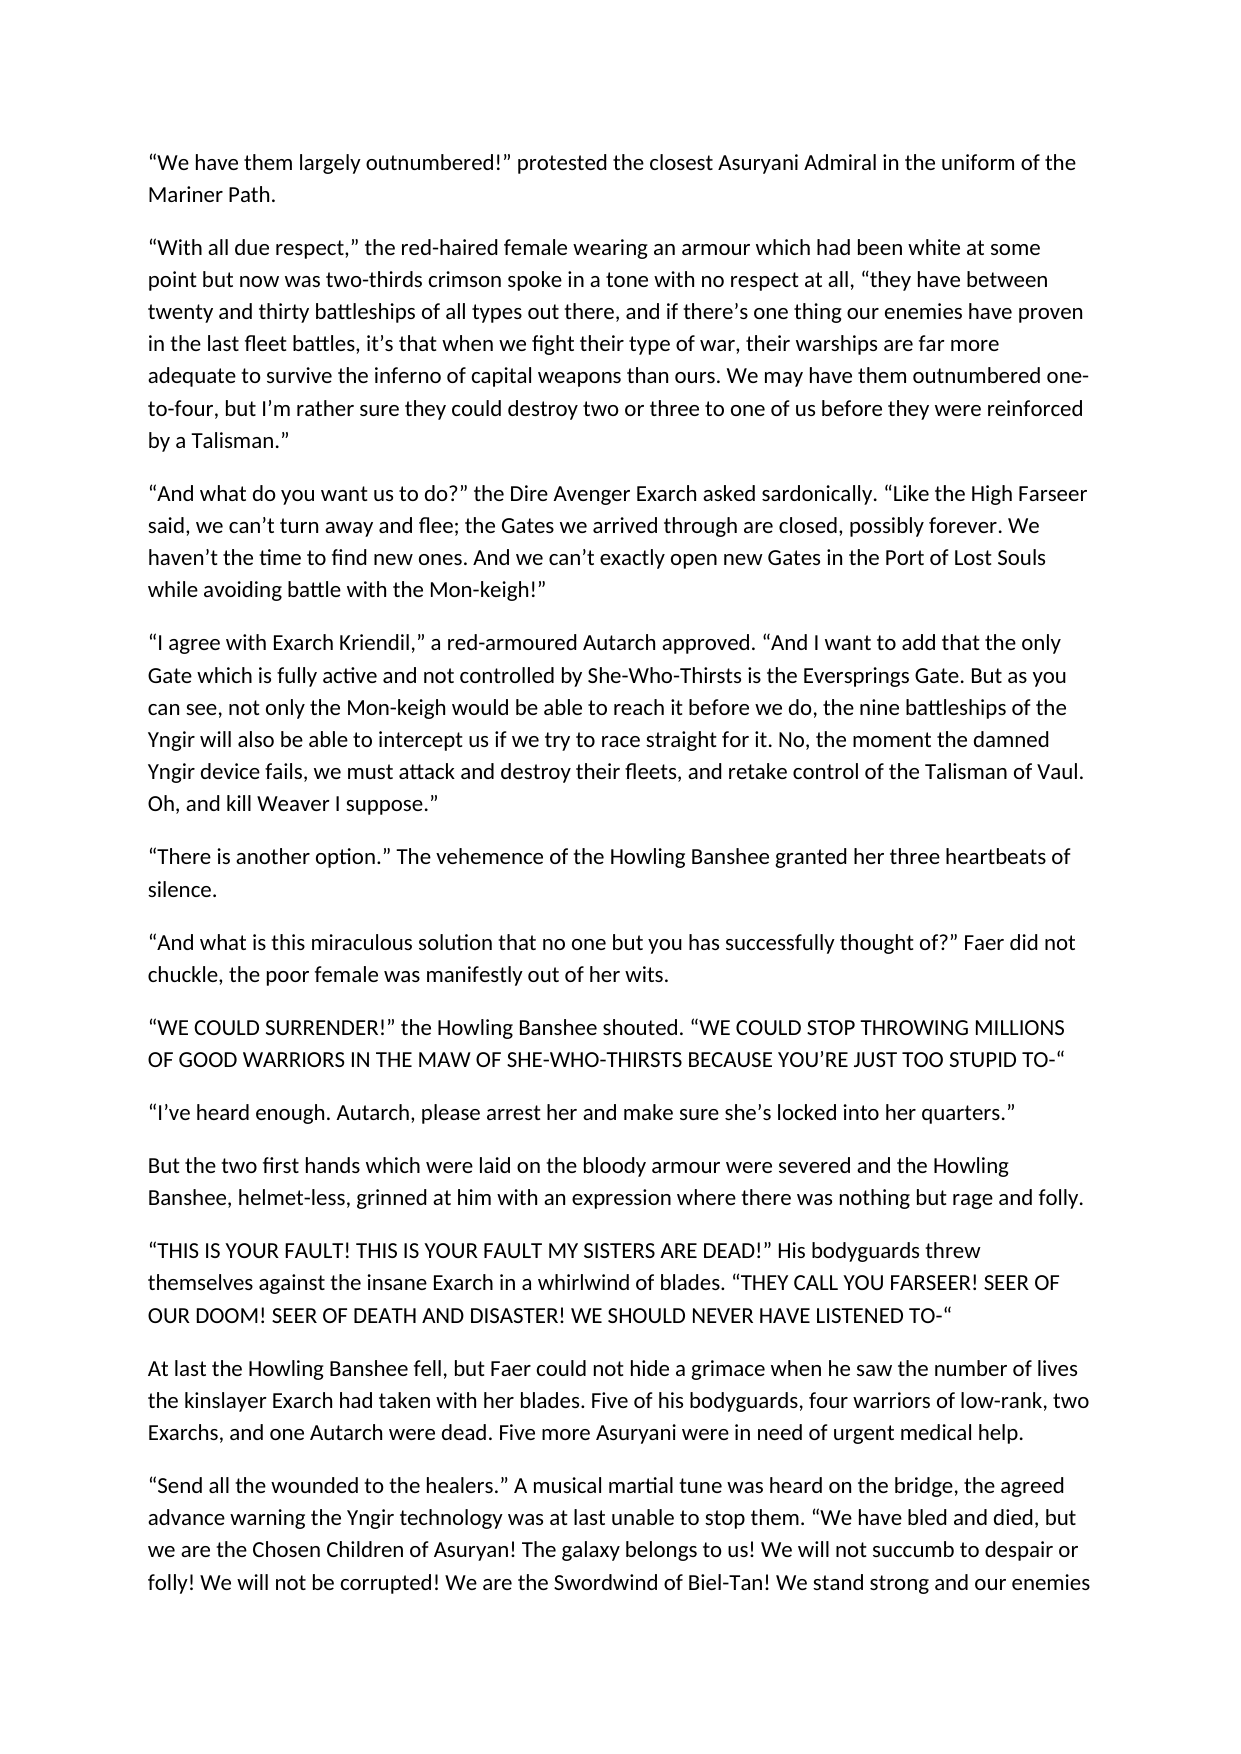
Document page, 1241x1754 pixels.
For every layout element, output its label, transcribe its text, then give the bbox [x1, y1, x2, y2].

text “I agree with Exarch Kriendil,” a red-armoured Autarch approved. “And I want to add that the only Gate which is fully active and not controlled by She-Who-Thirsts is the Eversprings Gate. But as you can see, not only the Mon-keigh would be able to reach it before we do, the nine battleships of the Yngir will also be able to intercept us if we try to race straight for it. No, the moment the damned Yngir device fails, we must attack and destroy their fleets, and retake control of the Talisman of Vaul. Oh, and kill Weaver I suppose.” [148, 628, 1093, 817]
text “There is another option.” The vehemence of the Howling Banshee granted her three heartbeats of silence. [148, 842, 1093, 903]
text “With all due respect,” the red-haired female wearing an armour which had been white at some point but now was two-thirds crimson spoke in a tone with no respect at all, “they have between twenty and thirty battleships of all types out there, and if there’s one thing our enemies have proven in the last fleet battles, it’s that when we fight their type of war, their warships are far more adequate to survive the inferno of capital weapons than ours. We may have them outnumbered one-to-four, but I’m rather sure they could destroy two or three to one of us before they were reinforced by a Talisman.” [148, 233, 1093, 454]
text At last the Howling Banshee fell, but Faer could not hide a grimace when he saw the number of lives the kinslayer Exarch had taken with her blades. Five of his bodyguards, four warriors of low-rank, two Exarchs, and one Autarch were dead. Five more Asuryani were in need of urgent medical help. [148, 1354, 1093, 1446]
text “I’ve heard enough. Autarch, please arrest her and make sure she’s locked into her quarters.” [148, 1098, 1093, 1126]
text But the two first hands which were laid on the bloody armour were severed and the Howling Banshee, helmet-less, grinned at him with an expression where there was nothing but rage and folly. [148, 1151, 1093, 1211]
text “WE COULD SURRENDER!” the Howling Banshee shouted. “WE COULD STOP THROWING MILLIONS OF GOOD WARRIORS IN THE MAW OF SHE-WHO-THIRSTS BECAUSE YOU’RE JUST TOO STUPID TO-“ [148, 1013, 1093, 1073]
text “THIS IS YOUR FAULT! THIS IS YOUR FAULT MY SISTERS ARE DEAD!” His bodyguards threw themselves against the insane Exarch in a whirlwind of blades. “THEY CALL YOU FARSEER! SEER OF OUR DOOM! SEER OF DEATH AND DISASTER! WE SHOULD NEVER HAVE LISTENED TO-“ [148, 1236, 1093, 1329]
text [148, 1471, 1093, 1596]
text “We have them largely outnumbered!” protested the closest Asuryani Admiral in the uniform of the Mariner Path. [148, 148, 1093, 208]
text “And what do you want us to do?” the Dire Avenger Exarch asked sardonically. “Like the High Farseer said, we can’t turn away and flee; the Gates we arrived through are closed, possibly forever. We haven’t the time to find new ones. And we can’t exactly open new Gates in the Port of Lost Souls while avoiding battle with the Mon-keigh!” [148, 479, 1093, 603]
text “And what is this miraculous solution that no one but you has successfully thought of?” Faer did not chuckle, the poor female was manifestly out of her wits. [148, 928, 1093, 988]
